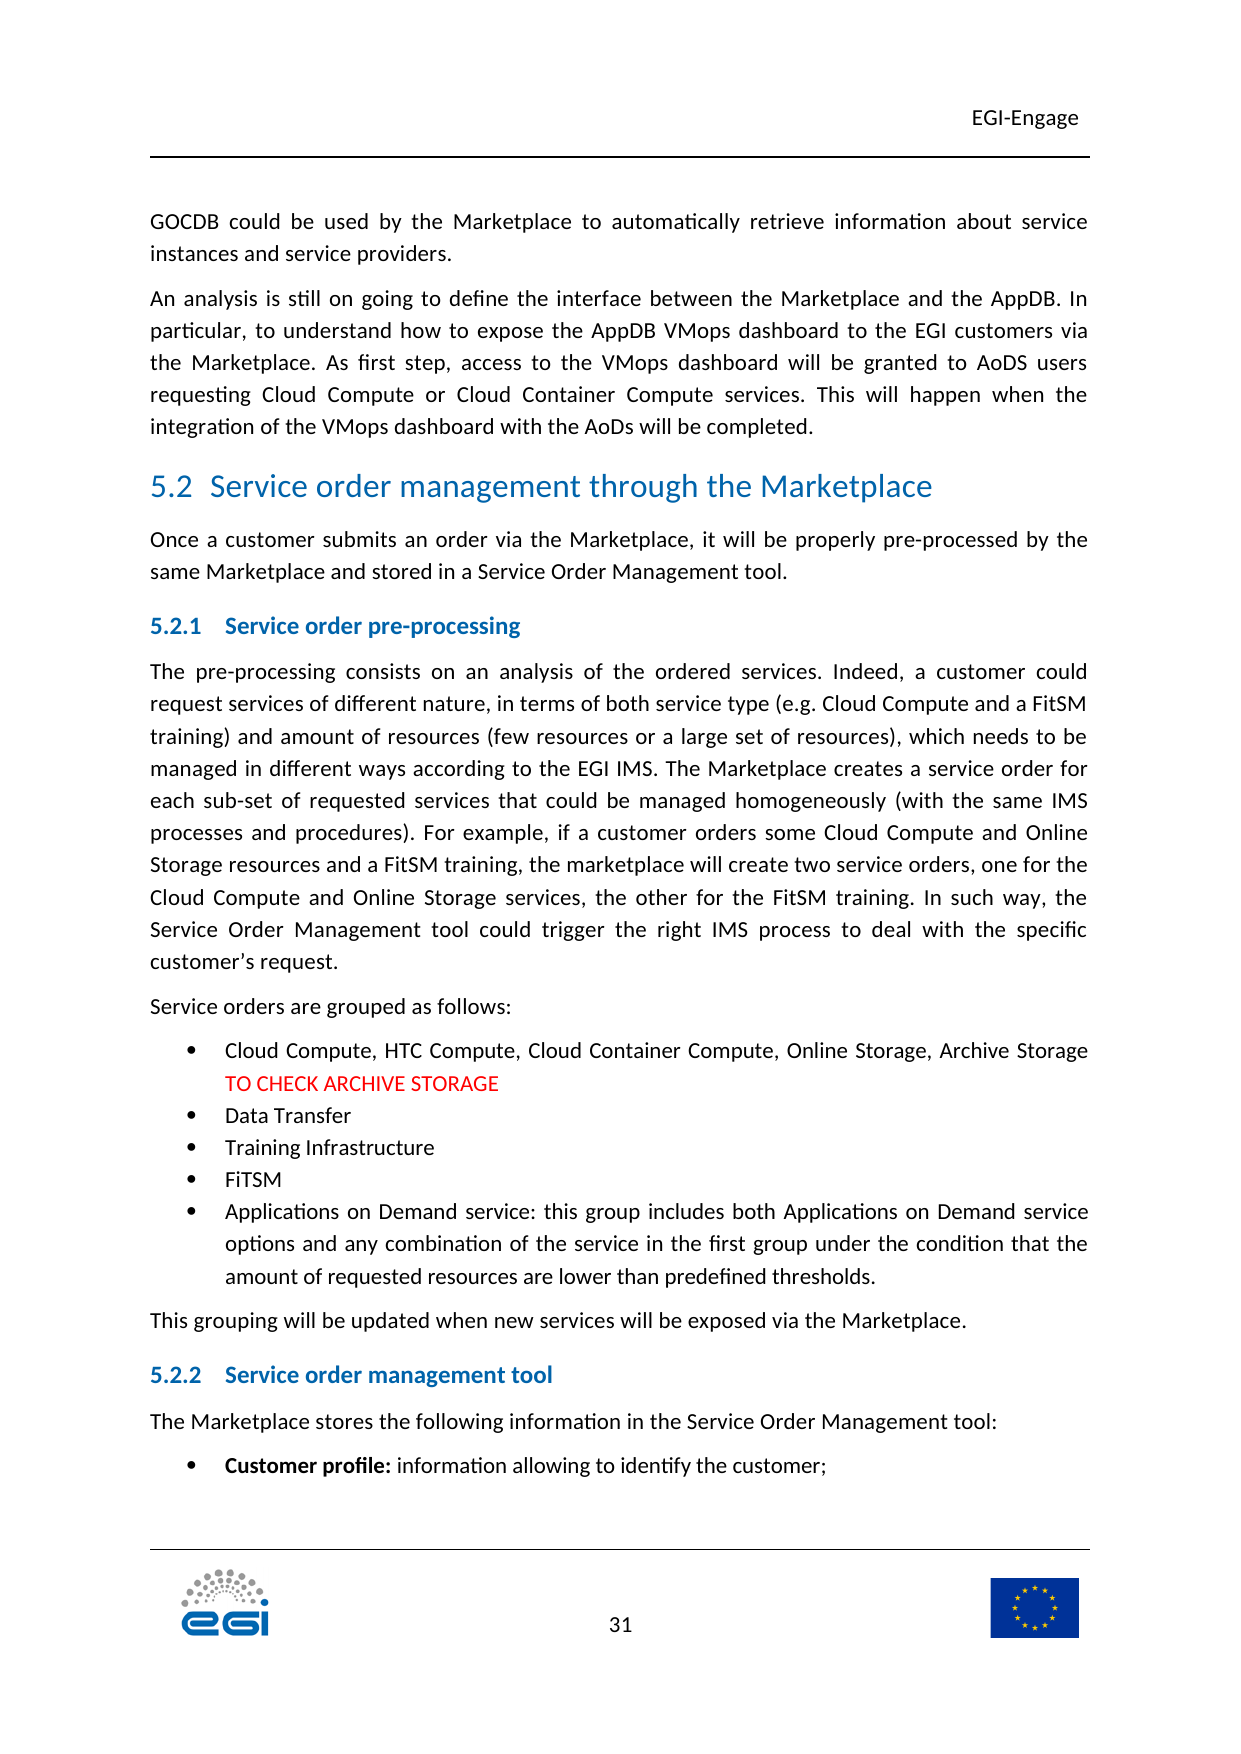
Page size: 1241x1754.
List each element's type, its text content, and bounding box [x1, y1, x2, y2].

text An analysis is still on going to define the interface between the Marketplace and the AppDB. In particular, to understand how to expose the AppDB VMops dashboard to the EGI customers via the Marketplace. As first step, access to the VMops dashboard will be granted to AoDS users requesting Cloud Compute or Cloud Container Compute services. This will happen when the integration of the VMops dashboard with the AoDs will be completed. [150, 284, 1090, 440]
text Once a customer submits an order via the Marketplace, it will be properly pre-processed by the same Marketplace and stored in a Service Order Management tool. [150, 525, 1090, 585]
list Applications on Demand service: this group includes both Applications on Demand service options and any combination of the service in the first group under the condition that the amount of requested resources are lower than predefined thresholds. [187, 1197, 1090, 1290]
text The pre-processing consists on an analysis of the ordered services. Indeed, a customer could request services of different nature, in terms of both service type (e.g. Cloud Compute and a FitSM training) and amount of resources (few resources or a large set of resources), which needs to be managed in different ways according to the EGI IMS. The Marketplace creates a service order for each sub-set of requested services that could be managed homogeneously (with the same IMS processes and procedures). For example, if a customer orders some Cloud Compute and Online Storage resources and a FitSM training, the marketplace will create two service orders, one for the Cloud Compute and Online Storage services, the other for the FitSM training. In such way, the Service Order Management tool could trigger the right IMS process to deal with the specific customer’s request. [150, 657, 1090, 975]
subtitle Service order management through the Marketplace [150, 465, 1090, 506]
picture [990, 1578, 1079, 1638]
text The Marketplace stores the following information in the Service Order Management tool: [150, 1407, 1090, 1435]
text GOCDB could be used by the Marketplace to automatically retrieve information about service instances and service providers. [150, 207, 1090, 267]
list Customer profile: information allowing to identify the customer; [187, 1452, 1090, 1480]
list Training Infrastructure [187, 1133, 1090, 1161]
picture [161, 1567, 287, 1638]
subtitle Service order management tool [150, 1359, 1090, 1390]
list Cloud Compute, HTC Compute, Cloud Container Compute, Online Storage, Archive Storage TO CHECK ARCHIVE STORAGE [187, 1036, 1090, 1097]
text This grouping will be updated when new services will be exposed via the Marketplace. [150, 1306, 1090, 1334]
subtitle Service order pre-processing [150, 610, 1090, 640]
text Service orders are grouped as follows: [150, 992, 1090, 1020]
list FiTSM [187, 1165, 1090, 1193]
list Data Transfer [187, 1101, 1090, 1129]
